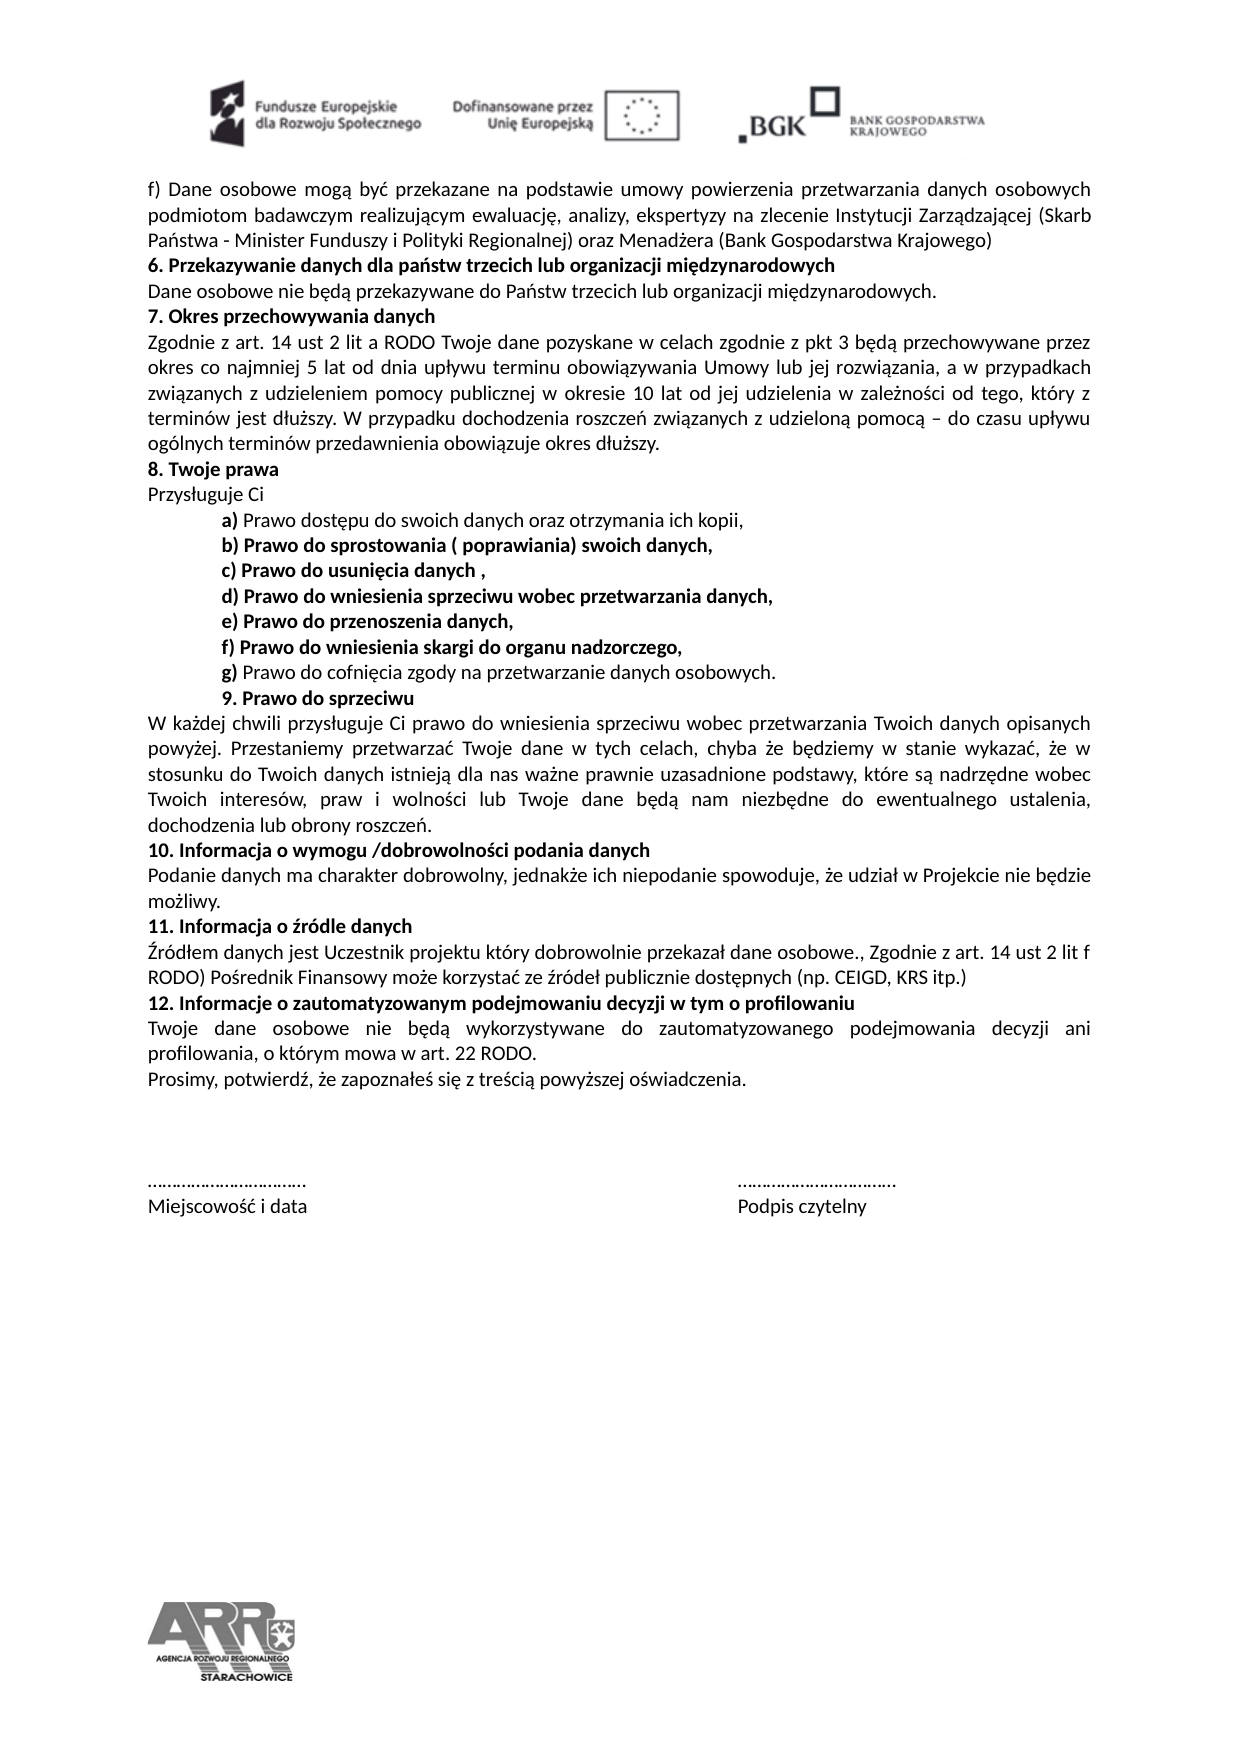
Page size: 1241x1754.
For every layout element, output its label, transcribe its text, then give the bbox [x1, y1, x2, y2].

text 10. Informacja o wymogu /dobrowolności podania danych [148, 837, 1093, 863]
list e) Prawo do przenoszenia danych, [148, 608, 1093, 634]
text Twoje dane osobowe nie będą wykorzystywane do zautomatyzowanego podejmowania decyzji ani profilowania, o którym mowa w art. 22 RODO. [148, 1015, 1093, 1066]
text Miejscowość i data Podpis czytelny [148, 1193, 1093, 1218]
text Dane osobowe nie będą przekazywane do Państw trzecich lub organizacji międzynarodowych. [148, 278, 1093, 303]
picture [147, 1602, 295, 1681]
list a) Prawo dostępu do swoich danych oraz otrzymania ich kopii, [148, 507, 1093, 532]
text Źródłem danych jest Uczestnik projektu który dobrowolnie przekazał dane osobowe., Zgodnie z art. 14 ust 2 lit f RODO) Pośrednik Finansowy może korzystać ze źródeł publicznie dostępnych (np. CEIGD, KRS itp.) [148, 939, 1093, 990]
text 8. Twoje prawa [148, 456, 1093, 481]
text Podanie danych ma charakter dobrowolny, jednakże ich niepodanie spowoduje, że udział w Projekcie nie będzie możliwy. [148, 863, 1093, 913]
text Zgodnie z art. 14 ust 2 lit a RODO Twoje dane pozyskane w celach zgodnie z pkt 3 będą przechowywane przez okres co najmniej 5 lat od dnia upływu terminu obowiązywania Umowy lub jej rozwiązania, a w przypadkach związanych z udzieleniem pomocy publicznej w okresie 10 lat od jej udzielenia w zależności od tego, który z terminów jest dłuższy. W przypadku dochodzenia roszczeń związanych z udzieloną pomocą – do czasu upływu ogólnych terminów przedawnienia obowiązuje okres dłuższy. [148, 329, 1093, 456]
list b) Prawo do sprostowania ( poprawiania) swoich danych, [148, 532, 1093, 558]
list 9. Prawo do sprzeciwu [148, 685, 1093, 710]
text 7. Okres przechowywania danych [148, 303, 1093, 329]
list c) Prawo do usunięcia danych , [148, 558, 1093, 583]
list d) Prawo do wniesienia sprzeciwu wobec przetwarzania danych, [148, 583, 1093, 608]
text …………………………… …………………………… [148, 1168, 1093, 1193]
text 11. Informacja o źródle danych [148, 913, 1093, 939]
text W każdej chwili przysługuje Ci prawo do wniesienia sprzeciwu wobec przetwarzania Twoich danych opisanych powyżej. Przestaniemy przetwarzać Twoje dane w tych celach, chyba że będziemy w stanie wykazać, że w stosunku do Twoich danych istnieją dla nas ważne prawnie uzasadnione podstawy, które są nadrzędne wobec Twoich interesów, praw i wolności lub Twoje dane będą nam niezbędne do ewentualnego ustalenia, dochodzenia lub obrony roszczeń. [148, 710, 1093, 837]
text Przysługuje Ci [148, 481, 1093, 507]
picture [147, 73, 1093, 177]
text 6. Przekazywanie danych dla państw trzecich lub organizacji międzynarodowych [148, 253, 1093, 278]
text Prosimy, potwierdź, że zapoznałeś się z treścią powyższej oświadczenia. [148, 1066, 1093, 1091]
text 12. Informacje o zautomatyzowanym podejmowaniu decyzji w tym o profilowaniu [148, 990, 1093, 1015]
list g) Prawo do cofnięcia zgody na przetwarzanie danych osobowych. [148, 659, 1093, 685]
text f) Dane osobowe mogą być przekazane na podstawie umowy powierzenia przetwarzania danych osobowych podmiotom badawczym realizującym ewaluację, analizy, ekspertyzy na zlecenie Instytucji Zarządzającej (Skarb Państwa - Minister Funduszy i Polityki Regionalnej) oraz Menadżera (Bank Gospodarstwa Krajowego) [148, 177, 1093, 253]
list f) Prawo do wniesienia skargi do organu nadzorczego, [148, 634, 1093, 659]
